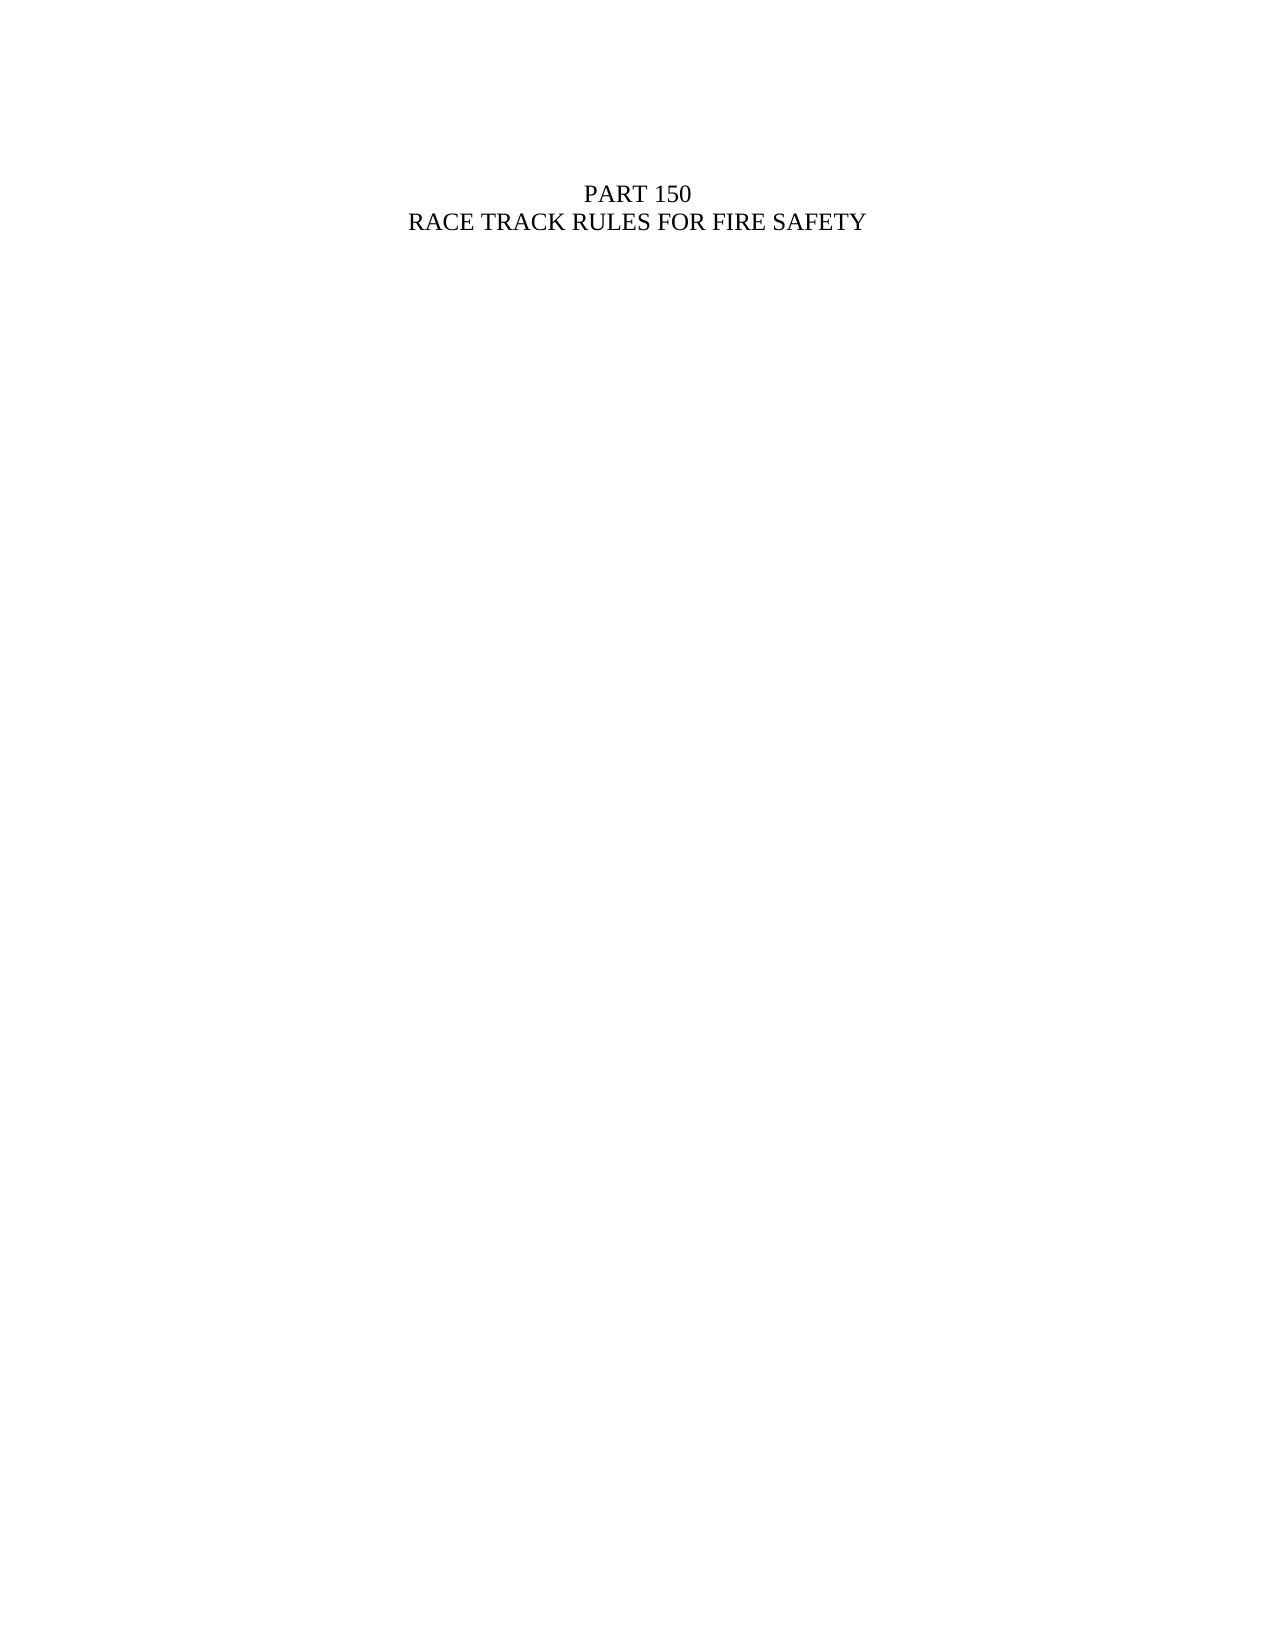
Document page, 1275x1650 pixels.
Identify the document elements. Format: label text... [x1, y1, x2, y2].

text PART 150 [150, 179, 1125, 207]
text RACE TRACK RULES FOR FIRE SAFETY [150, 207, 1125, 236]
